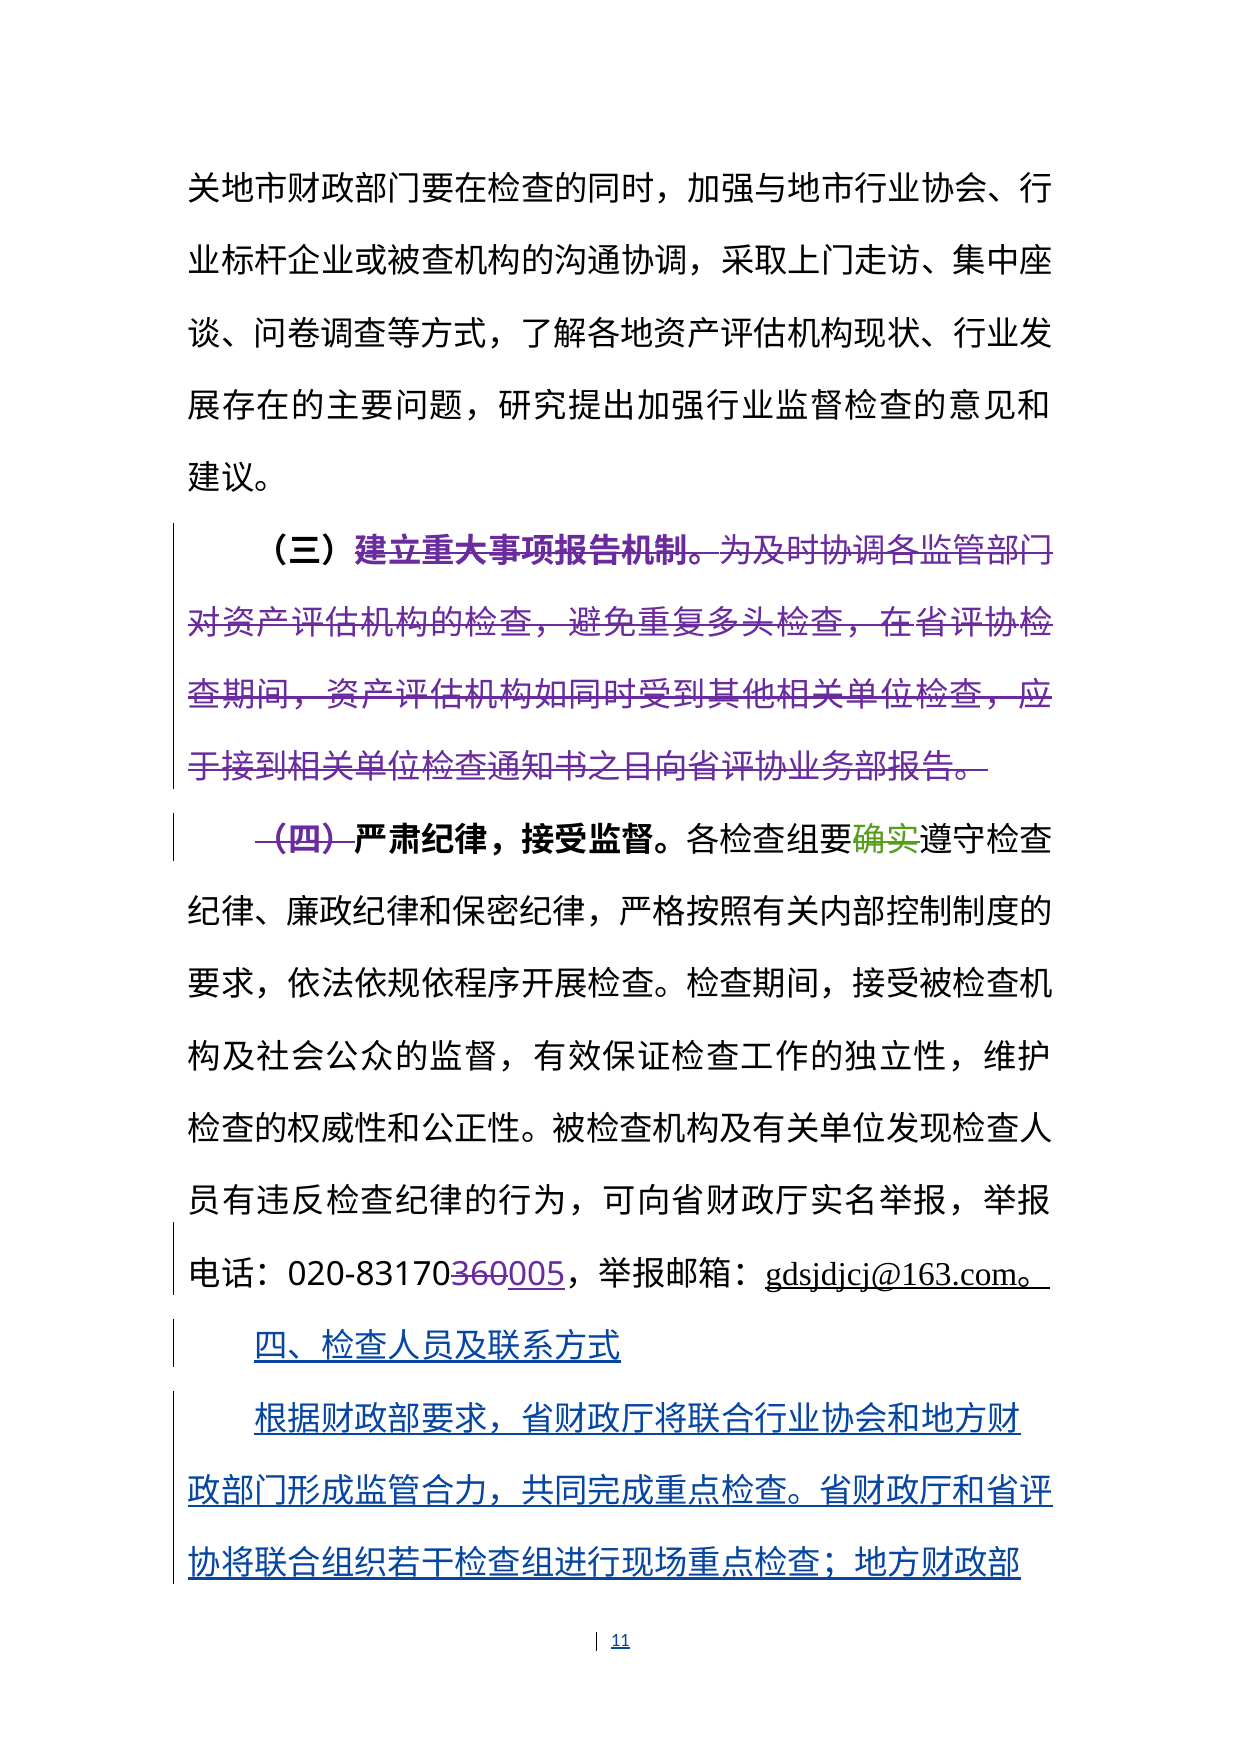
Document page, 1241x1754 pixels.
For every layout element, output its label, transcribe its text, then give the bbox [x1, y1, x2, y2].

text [187, 162, 1053, 355]
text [187, 1319, 1053, 1584]
text （三） [187, 1029, 1053, 1130]
text （三） [187, 1131, 1053, 1294]
text （二）以查促改，查调结合。通过检查，对存在问题或问题苗头的资产评估机构和相关专业人员，以引导、提醒、教育、惩处等方式，促进资产评估行业规范执业，健康发展。鉴于今年是首次开展对资产评估机构的监督检查，相关地市财政部门要在检查的同时，加强与地市行业协会、行业标杆企业或被查机构的沟通协调，采取上门走访、集中座谈、问卷调查等方式，了解各地资产评估机构现状、行业发展存在的主要问题，研究提出加强行业监督检查的意见和建议。 [187, 379, 1053, 1005]
